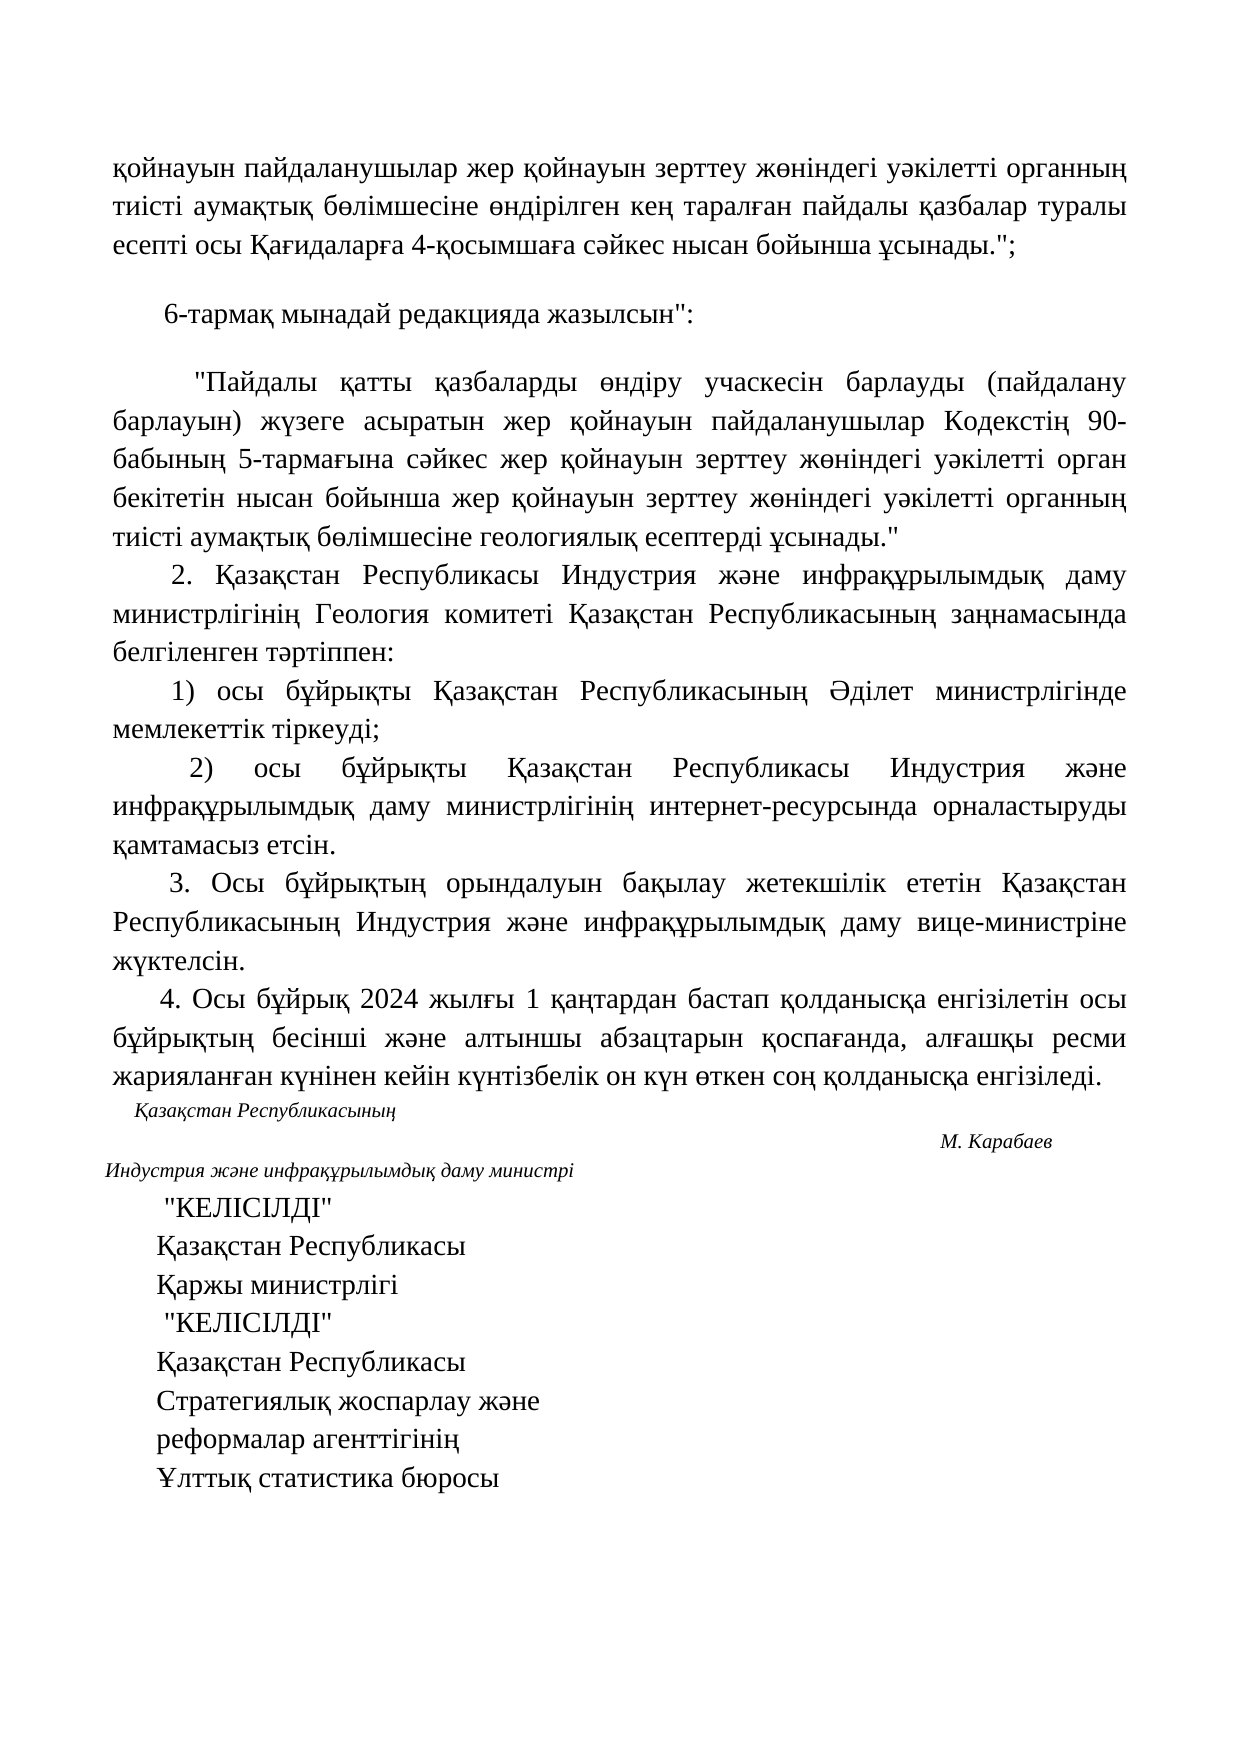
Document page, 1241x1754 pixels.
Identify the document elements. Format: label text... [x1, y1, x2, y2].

text 3. Осы бұйрықтың орындалуын бақылау жетекшілік ететін Қазақстан Республикасының Индустрия және инфрақұрылымдық даму вице-министріне жүктелсін. [112, 866, 1128, 976]
text реформалар агенттігінің [112, 1421, 1128, 1455]
text Қаржы министрлігі [112, 1267, 1128, 1301]
text Ұлттық статистика бюросы [112, 1460, 1128, 1493]
text 4. Осы бұйрық 2024 жылғы 1 қаңтардан бастап қолданысқа енгізілетін осы бұйрықтың бесінші және алтыншы абзацтарын қоспағанда, алғашқы ресми жарияланған күнінен кейін күнтізбелік он күн өткен соң қолданысқа енгізіледі. [112, 981, 1128, 1092]
text Қазақстан Республикасы [112, 1344, 1128, 1378]
text "КЕЛІСІЛДІ" [112, 1306, 1128, 1339]
table_header М. Карабаев [939, 1097, 1240, 1190]
text 6-тармақ мынадай редакцияда жазылсын": [112, 296, 1128, 329]
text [112, 150, 1128, 261]
text 2. Қазақстан Республикасы Индустрия және инфрақұрылымдық даму министрлігінің Геология комитеті Қазақстан Республикасының заңнамасында белгіленген тәртіппен: [112, 557, 1128, 668]
text Стратегиялық жоспарлау және [112, 1383, 1128, 1416]
text Қазақстан Республикасы [112, 1228, 1128, 1262]
text "КЕЛІСІЛДІ" [112, 1190, 1128, 1223]
text 2) осы бұйрықты Қазақстан Республикасы Индустрия және инфрақұрылымдық даму министрлігінің интернет-ресурсында орналастыруды қамтамасыз етсін. [112, 750, 1128, 861]
text "Пайдалы қатты қазбаларды өндіру учаскесін барлауды (пайдалану барлауын) жүзеге асыратын жер қойнауын пайдаланушылар Кодекстің 90-бабының 5-тармағына сәйкес жер қойнауын зерттеу жөніндегі уәкілетті орган бекітетін нысан бойынша жер қойнауын зерттеу жөніндегі уәкілетті органның тиісті аумақтық бөлімшесіне геологиялық есептерді ұсынады." [112, 364, 1128, 552]
table_header Қазақстан Республикасының Индустрия және инфрақұрылымдық даму министрі [101, 1097, 939, 1190]
text 1) осы бұйрықты Қазақстан Республикасының Әділет министрлігінде мемлекеттік тіркеуді; [112, 673, 1128, 745]
